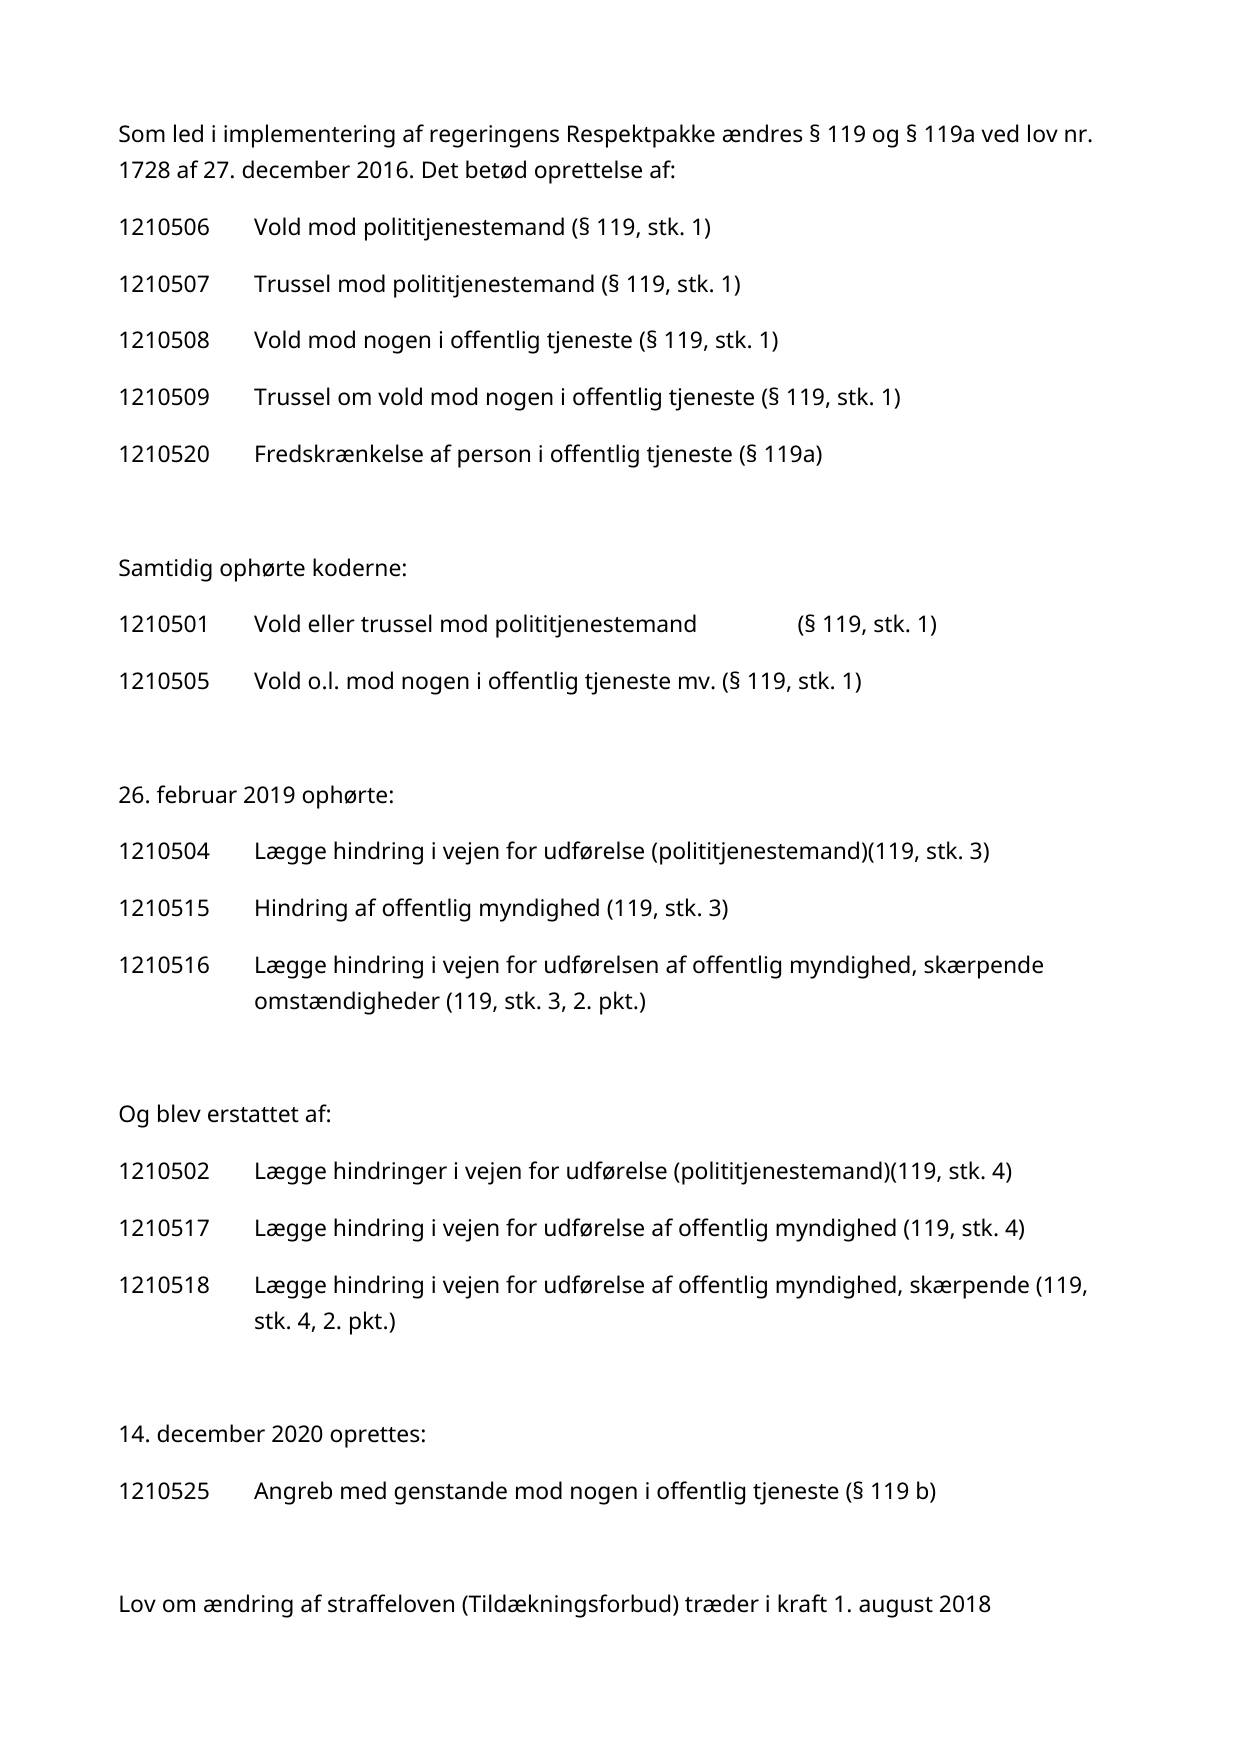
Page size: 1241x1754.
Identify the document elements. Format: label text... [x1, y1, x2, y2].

text 1210506 Vold mod polititjenestemand (§ 119, stk. 1) [118, 211, 1122, 242]
text 1210504 Lægge hindring i vejen for udførelse (polititjenestemand)(119, stk. 3) [118, 835, 1122, 867]
text Samtidig ophørte koderne: [118, 551, 1122, 583]
text 1210515 Hindring af offentlig myndighed (119, stk. 3) [118, 892, 1122, 923]
text 14. december 2020 oprettes: [118, 1418, 1122, 1449]
text 1210518 Lægge hindring i vejen for udførelse af offentlig myndighed, skærpende (119, stk. 4, 2. pkt.) [118, 1269, 1122, 1336]
text 1210517 Lægge hindring i vejen for udførelse af offentlig myndighed (119, stk. 4) [118, 1212, 1122, 1243]
text 1210507 Trussel mod polititjenestemand (§ 119, stk. 1) [118, 268, 1122, 299]
text Som led i implementering af regeringens Respektpakke ændres § 119 og § 119a ved lov nr. 1728 af 27. december 2016. Det betød oprettelse af: [118, 118, 1122, 185]
text 1210525 Angreb med genstande mod nogen i offentlig tjeneste (§ 119 b) [118, 1475, 1122, 1506]
text 1210502 Lægge hindringer i vejen for udførelse (polititjenestemand)(119, stk. 4) [118, 1155, 1122, 1186]
text 1210505 Vold o.l. mod nogen i offentlig tjeneste mv. (§ 119, stk. 1) [118, 665, 1122, 696]
text 1210520 Fredskrænkelse af person i offentlig tjeneste (§ 119a) [118, 438, 1122, 469]
text Og blev erstattet af: [118, 1098, 1122, 1129]
text 1210516 Lægge hindring i vejen for udførelsen af offentlig myndighed, skærpende omstændigheder (119, stk. 3, 2. pkt.) [118, 949, 1122, 1016]
text Lov om ændring af straffeloven (Tildækningsforbud) træder i kraft 1. august 2018 [118, 1588, 1122, 1620]
text 1210508 Vold mod nogen i offentlig tjeneste (§ 119, stk. 1) [118, 324, 1122, 356]
text 1210509 Trussel om vold mod nogen i offentlig tjeneste (§ 119, stk. 1) [118, 381, 1122, 412]
text 26. februar 2019 ophørte: [118, 778, 1122, 810]
text 1210501 Vold eller trussel mod polititjenestemand (§ 119, stk. 1) [118, 608, 1122, 639]
